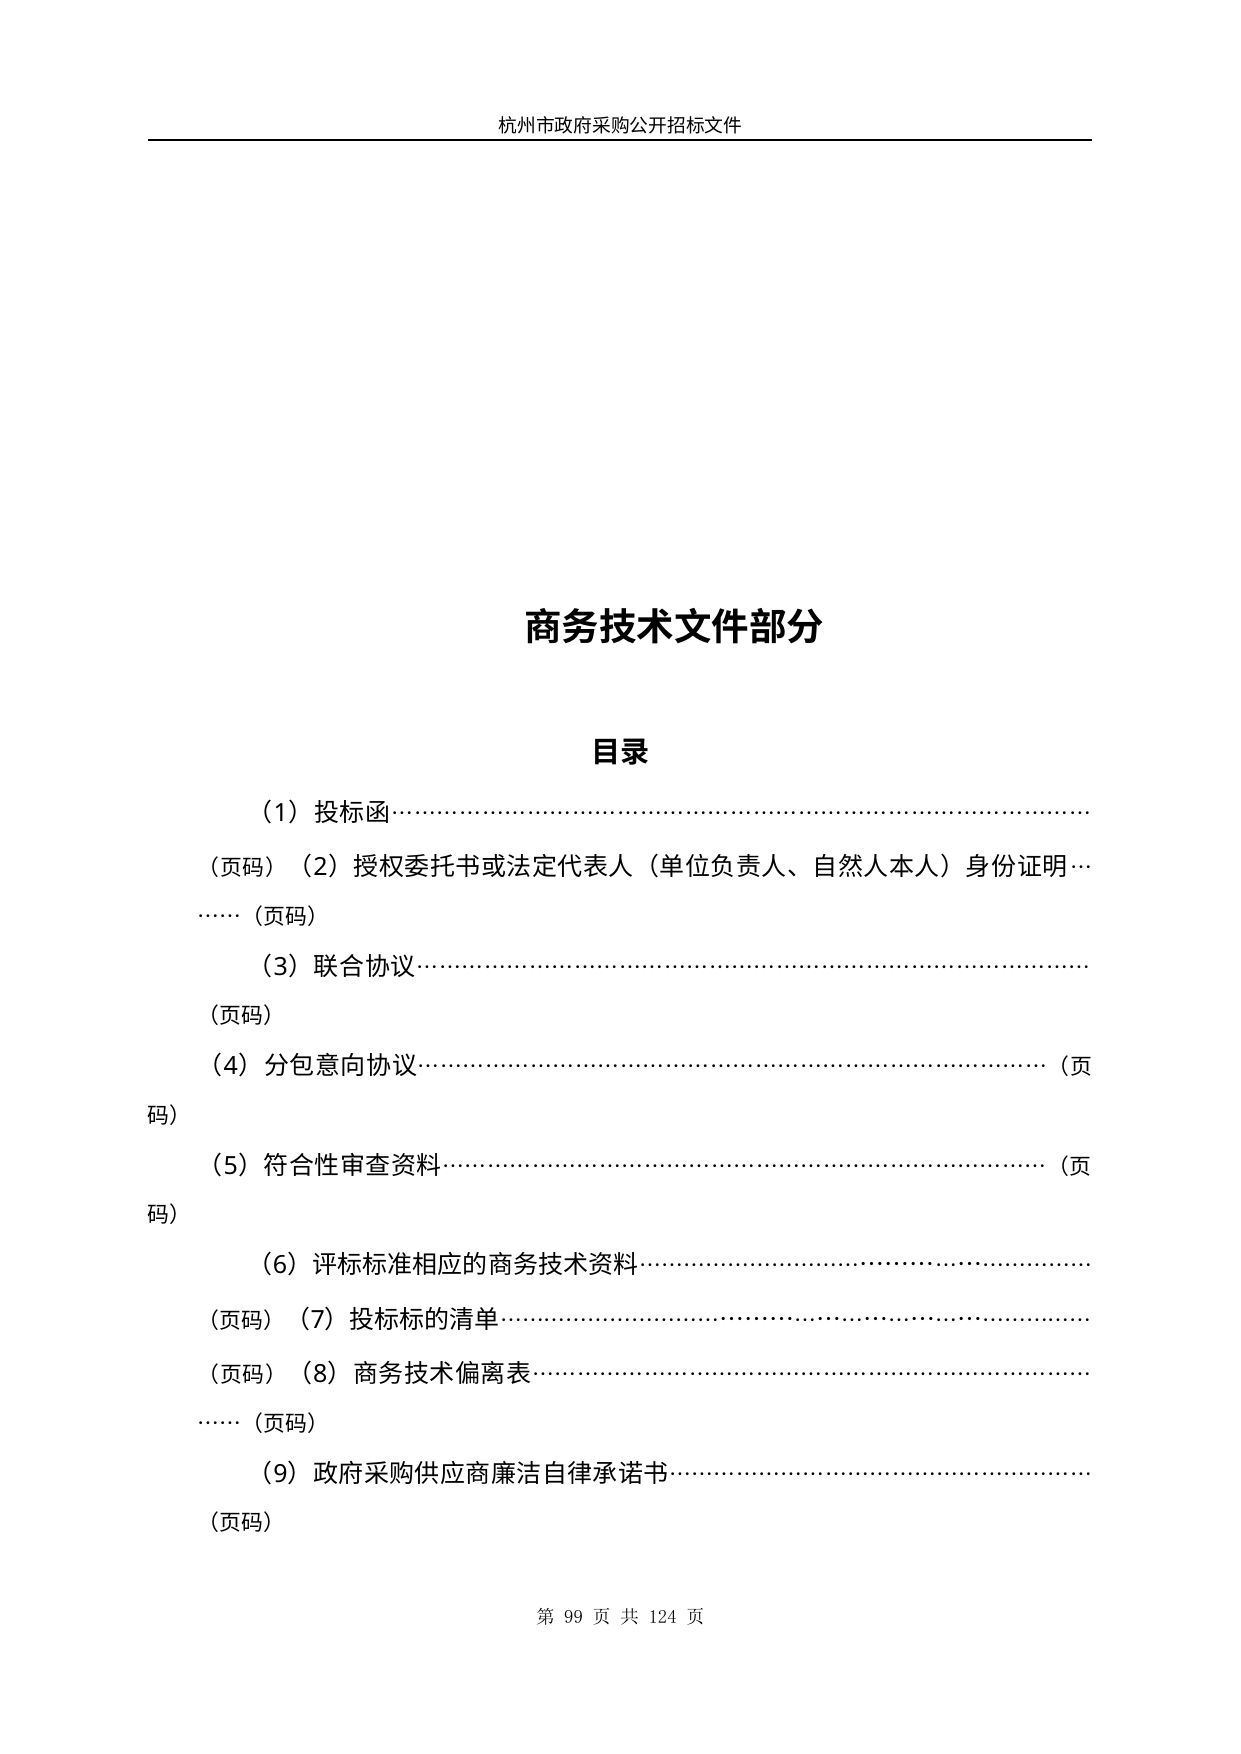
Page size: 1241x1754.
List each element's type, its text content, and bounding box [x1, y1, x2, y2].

text （5）符合性审查资料………………………………………………………………………（页码） [148, 1145, 1092, 1229]
text （4）分包意向协议…………………………………………………………………………（页码） [148, 1046, 1092, 1129]
text 目录 [148, 729, 1092, 771]
text （6）评标标准相应的商务技术资料……………………………………………………（页码）（7）投标标的清单……………………………………………………………………（页码）（8）商务技术偏离表………………………………………………………………………（页码） [198, 1245, 1092, 1437]
text 商务技术文件部分 [148, 596, 1049, 651]
text （9）政府采购供应商廉洁自律承诺书…………………………………………………（页码） [198, 1453, 1092, 1537]
text （1）投标函…………………………………………………………………………………（页码）（2）授权委托书或法定代表人（单位负责人、自然人本人）身份证明………（页码） [198, 792, 1092, 930]
text （3）联合协议………………………………………………………………………………（页码） [198, 946, 1092, 1030]
